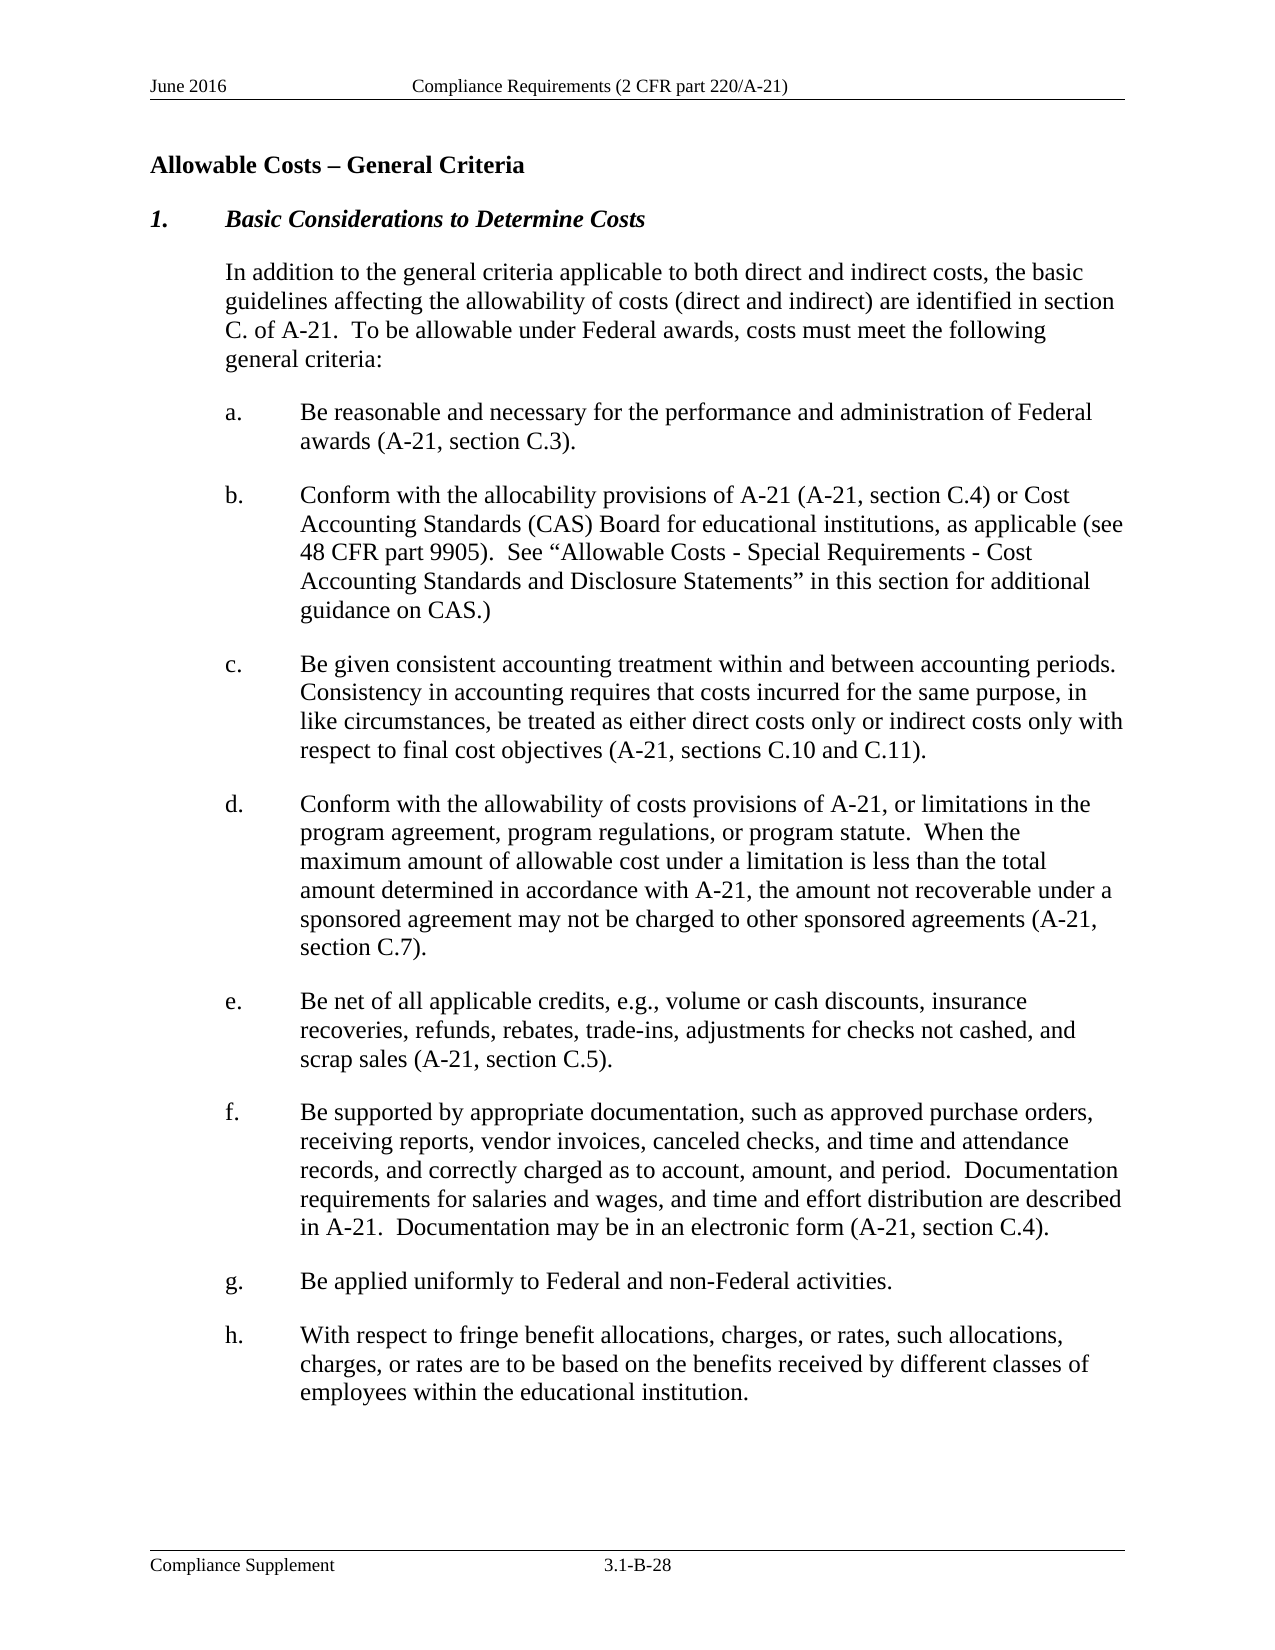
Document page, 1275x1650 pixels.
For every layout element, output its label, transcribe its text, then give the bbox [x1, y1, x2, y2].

text In addition to the general criteria applicable to both direct and indirect costs, the basic guidelines affecting the allowability of costs (direct and indirect) are identified in section C. of A-21. To be allowable under Federal awards, costs must meet the following general criteria: [225, 257, 1125, 372]
text Allowable Costs – General Criteria [150, 150, 1125, 179]
text a. Be reasonable and necessary for the performance and administration of Federal awards (A-21, section C.3). [225, 397, 1125, 455]
text f. Be supported by appropriate documentation, such as approved purchase orders, receiving reports, vendor invoices, canceled checks, and time and attendance records, and correctly charged as to account, amount, and period. Documentation requirements for salaries and wages, and time and effort distribution are described in A-21. Documentation may be in an electronic form (A-21, section C.4). [225, 1097, 1125, 1241]
text 1. Basic Considerations to Determine Costs [150, 204, 1125, 232]
text e. Be net of all applicable credits, e.g., volume or cash discounts, insurance recoveries, refunds, rebates, trade-ins, adjustments for checks not cashed, and scrap sales (A-21, section C.5). [225, 986, 1125, 1072]
text b. Conform with the allocability provisions of A-21 (A-21, section C.4) or Cost Accounting Standards (CAS) Board for educational institutions, as applicable (see 48 CFR part 9905). See “Allowable Costs - Special Requirements - Cost Accounting Standards and Disclosure Statements” in this section for additional guidance on CAS.) [225, 480, 1125, 624]
text h. With respect to fringe benefit allocations, charges, or rates, such allocations, charges, or rates are to be based on the benefits received by different classes of employees within the educational institution. [225, 1320, 1125, 1406]
text c. Be given consistent accounting treatment within and between accounting periods. Consistency in accounting requires that costs incurred for the same purpose, in like circumstances, be treated as either direct costs only or indirect costs only with respect to final cost objectives (A-21, sections C.10 and C.11). [225, 649, 1125, 764]
text g. Be applied uniformly to Federal and non-Federal activities. [225, 1266, 1125, 1295]
text d. Conform with the allowability of costs provisions of A-21, or limitations in the program agreement, program regulations, or program statute. When the maximum amount of allowable cost under a limitation is less than the total amount determined in accordance with A-21, the amount not recoverable under a sponsored agreement may not be charged to other sponsored agreements (A-21, section C.7). [225, 789, 1125, 961]
